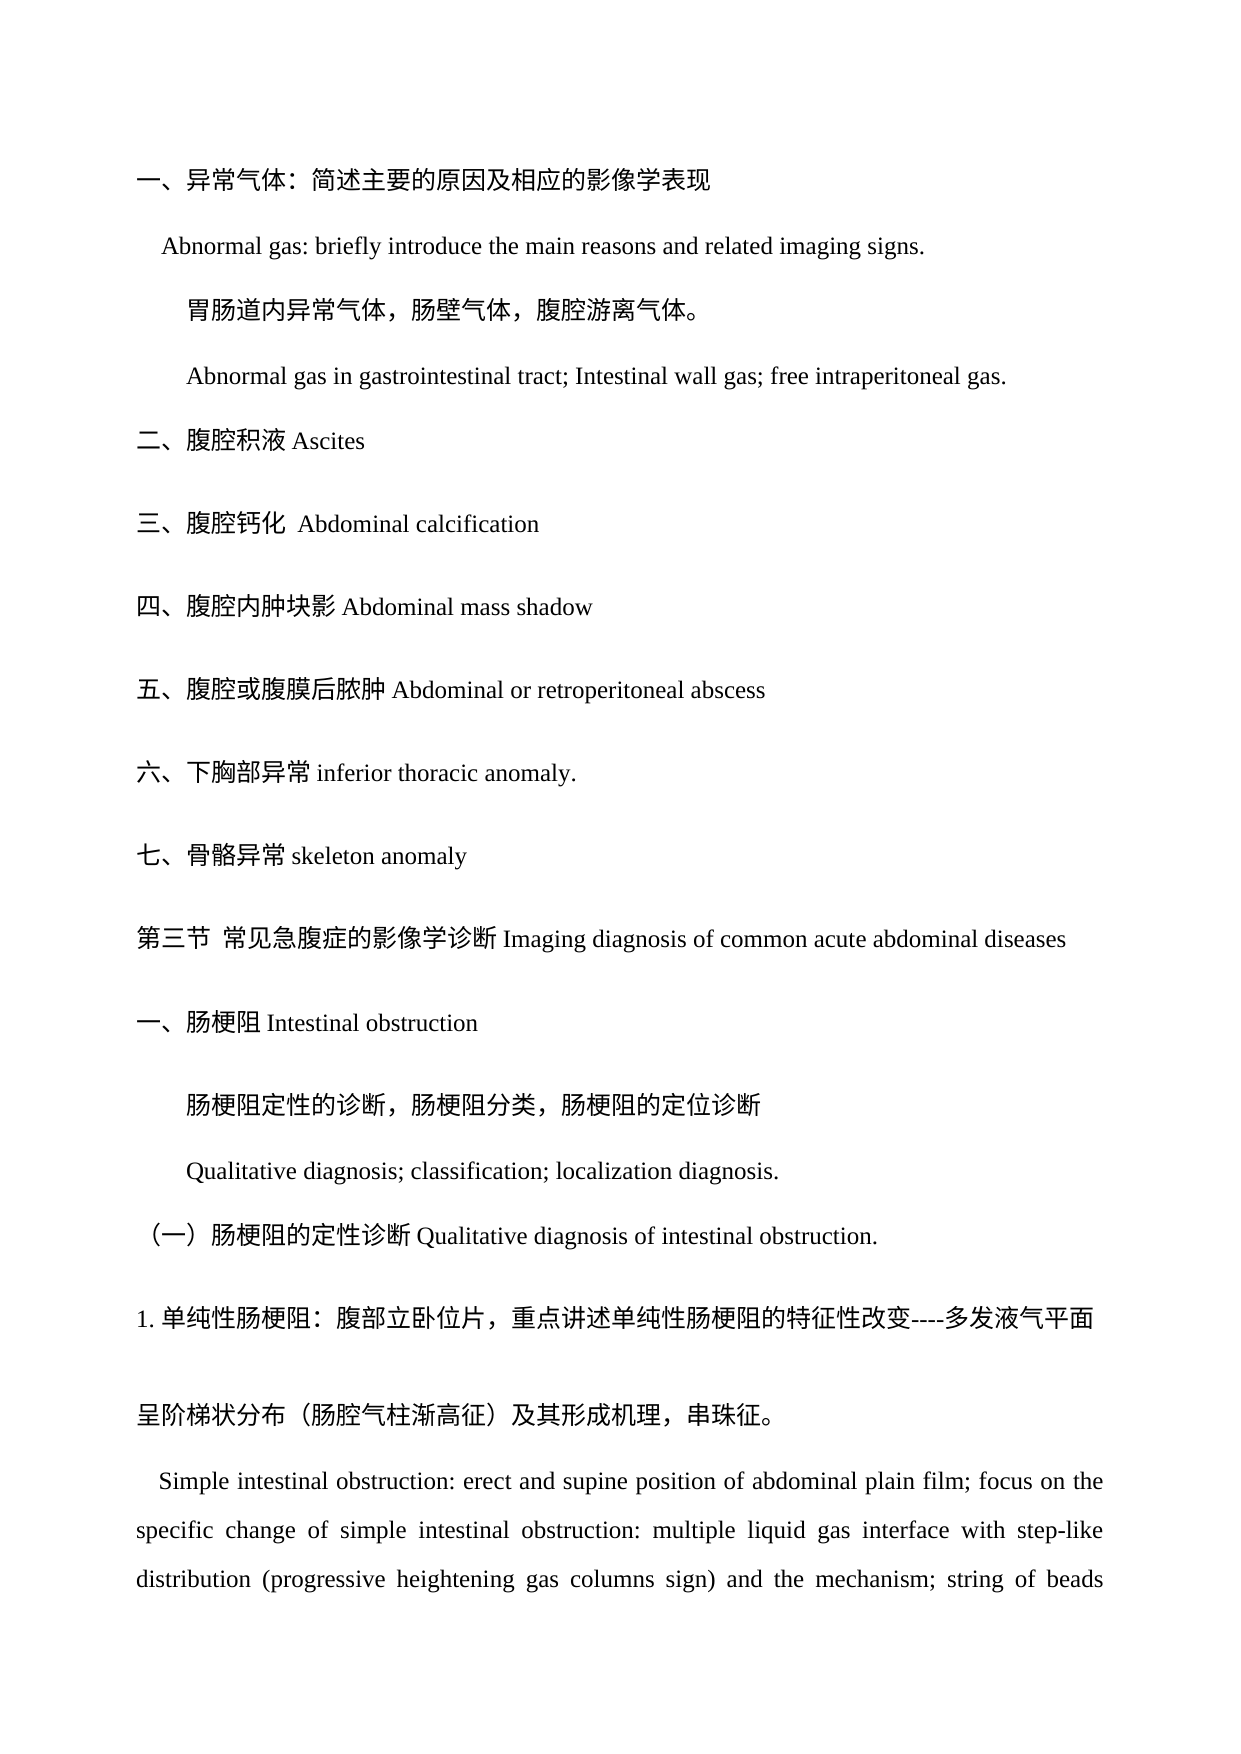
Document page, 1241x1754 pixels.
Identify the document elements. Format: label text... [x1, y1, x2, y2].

text 1. 单纯性肠梗阻：腹部立卧位片，重点讲述单纯性肠梗阻的特征性改变----多发液气平面呈阶梯状分布（肠腔气柱渐高征）及其形成机理，串珠征。 [136, 1284, 1104, 1446]
text 七、骨骼异常 skeleton anomaly [136, 821, 1104, 886]
text 四、腹腔内肿块影 Abdominal mass shadow [136, 572, 1104, 637]
text 一、肠梗阻 Intestinal obstruction [136, 988, 1104, 1053]
text 一、异常气体：简述主要的原因及相应的影像学表现 [136, 146, 1104, 211]
text 三、腹腔钙化 Abdominal calcification [136, 489, 1104, 554]
text 胃肠道内异常气体，肠壁气体，腹腔游离气体。 [136, 276, 1104, 341]
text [136, 1464, 1104, 1594]
text Qualitative diagnosis; classification; localization diagnosis. [136, 1154, 1104, 1186]
text 第三节 常见急腹症的影像学诊断 Imaging diagnosis of common acute abdominal diseases [136, 904, 1104, 969]
text 六、下胸部异常 inferior thoracic anomaly. [136, 738, 1104, 803]
text 肠梗阻定性的诊断，肠梗阻分类，肠梗阻的定位诊断 [136, 1071, 1104, 1136]
text 二、腹腔积液 Ascites [136, 406, 1104, 471]
text （一）肠梗阻的定性诊断 Qualitative diagnosis of intestinal obstruction. [136, 1201, 1104, 1266]
text Abnormal gas: briefly introduce the main reasons and related imaging signs. [136, 229, 1104, 261]
text 五、腹腔或腹膜后脓肿 Abdominal or retroperitoneal abscess [136, 655, 1104, 720]
text Abnormal gas in gastrointestinal tract; Intestinal wall gas; free intraperitoneal gas. [136, 359, 1104, 391]
